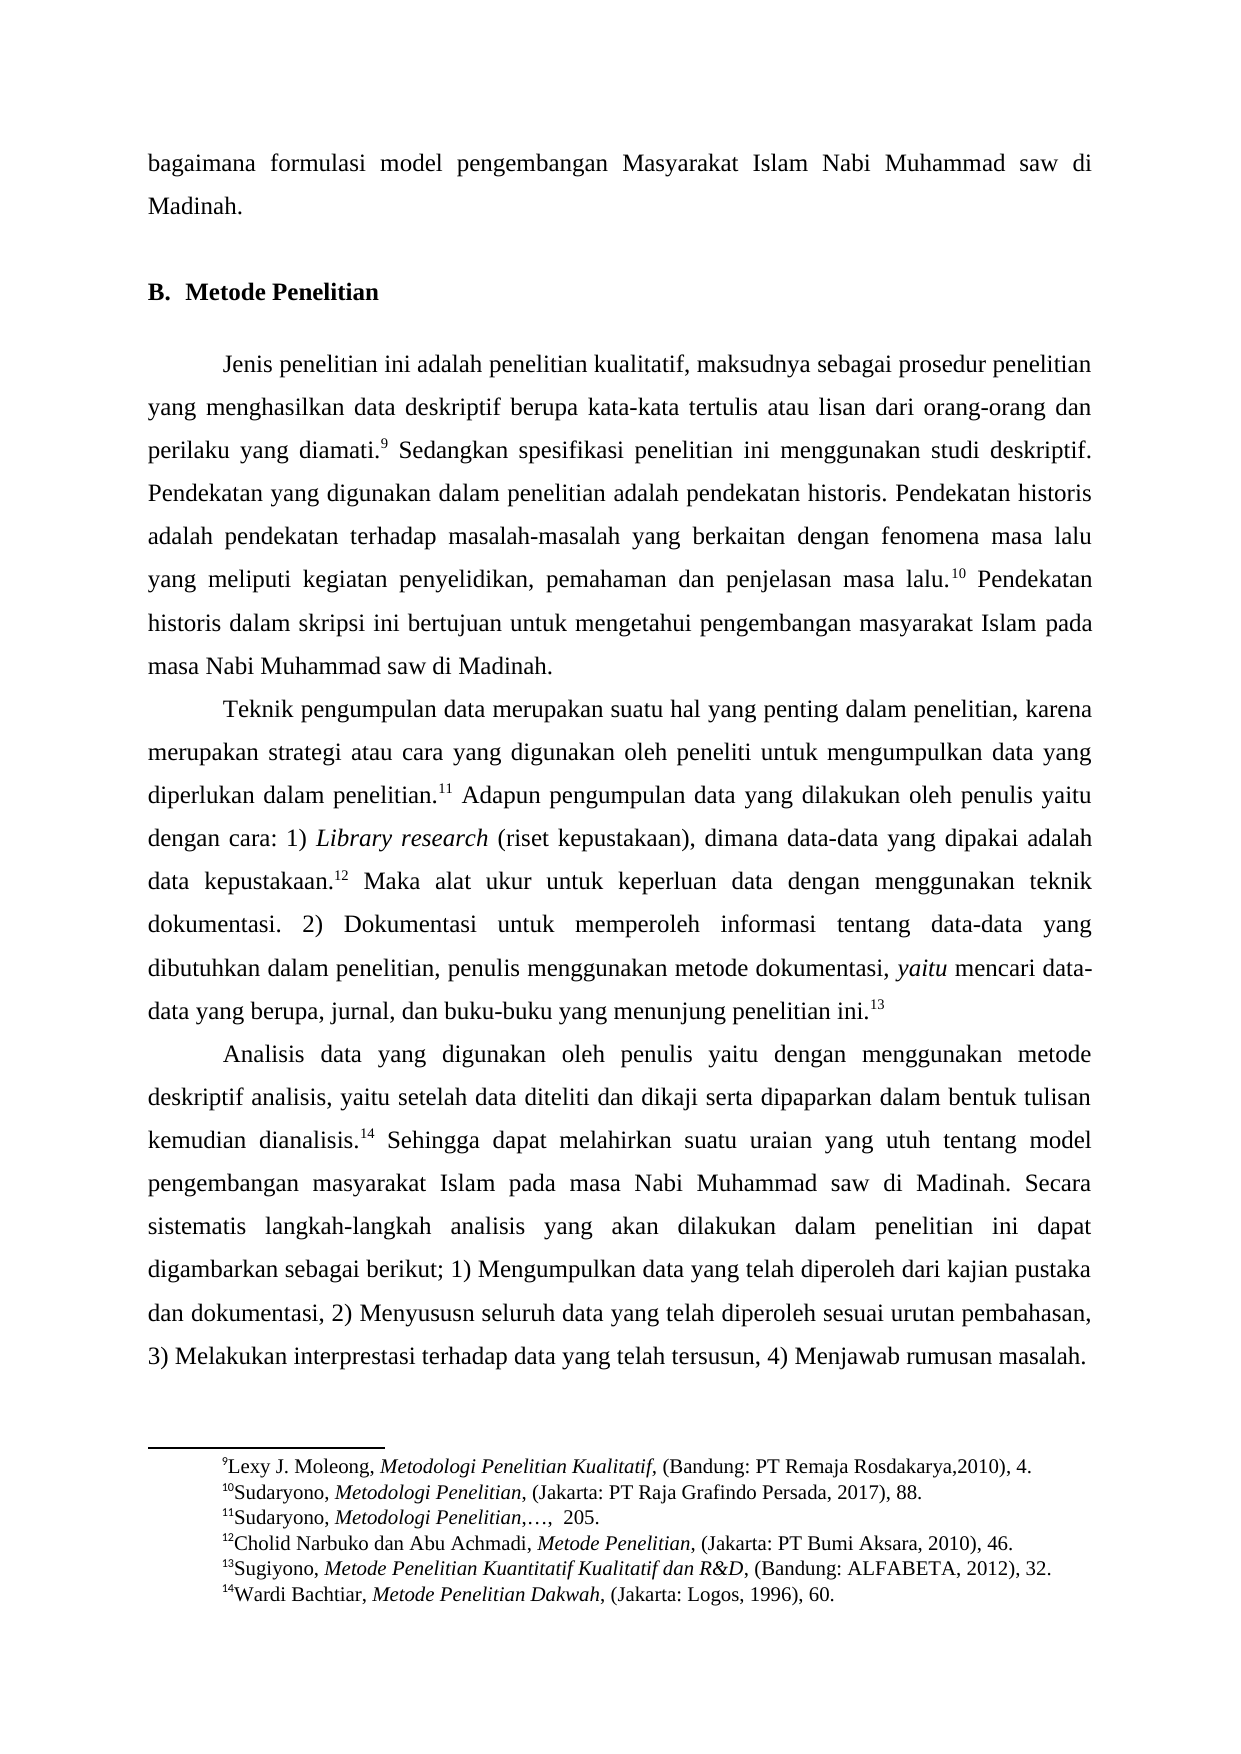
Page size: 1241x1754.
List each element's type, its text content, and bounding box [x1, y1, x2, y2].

list Teknik pengumpulan data merupakan suatu hal yang penting dalam penelitian, karena merupakan strategi atau cara yang digunakan oleh peneliti untuk mengumpulkan data yang diperlukan dalam penelitian. Adapun pengumpulan data yang dilakukan oleh penulis yaitu dengan cara: 1) Library research (riset kepustakaan), dimana data-data yang dipakai adalah data kepustakaan. Maka alat ukur untuk keperluan data dengan menggunakan teknik dokumentasi. 2) Dokumentasi untuk memperoleh informasi tentang data-data yang dibutuhkan dalam penelitian, penulis menggunakan metode dokumentasi, yaitu mencari data-data yang berupa, jurnal, dan buku-buku yang menunjung penelitian ini. [148, 694, 1092, 1024]
list Jenis penelitian ini adalah penelitian kualitatif, maksudnya sebagai prosedur penelitian yang menghasilkan data deskriptif berupa kata-kata tertulis atau lisan dari orang-orang dan perilaku yang diamati. Sedangkan spesifikasi penelitian ini menggunakan studi deskriptif. Pendekatan yang digunakan dalam penelitian adalah pendekatan historis. Pendekatan historis adalah pendekatan terhadap masalah-masalah yang berkaitan dengan fenomena masa lalu yang meliputi kegiatan penyelidikan, pemahaman dan penjelasan masa lalu. Pendekatan historis dalam skripsi ini bertujuan untuk mengetahui pengembangan masyarakat Islam pada masa Nabi Muhammad saw di Madinah. [148, 349, 1092, 679]
list Analisis data yang digunakan oleh penulis yaitu dengan menggunakan metode deskriptif analisis, yaitu setelah data diteliti dan dikaji serta dipaparkan dalam bentuk tulisan kemudian dianalisis. Sehingga dapat melahirkan suatu uraian yang utuh tentang model pengembangan masyarakat Islam pada masa Nabi Muhammad saw di Madinah. Secara sistematis langkah-langkah analisis yang akan dilakukan dalam penelitian ini dapat digambarkan sebagai berikut; 1) Mengumpulkan data yang telah diperoleh dari kajian pustaka dan dokumentasi, 2) Menyususn seluruh data yang telah diperoleh sesuai urutan pembahasan, 3) Melakukan interprestasi terhadap data yang telah tersusun, 4) Menjawab rumusan masalah. [148, 1039, 1092, 1369]
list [148, 148, 1092, 219]
list Metode Penelitian [148, 277, 1092, 306]
